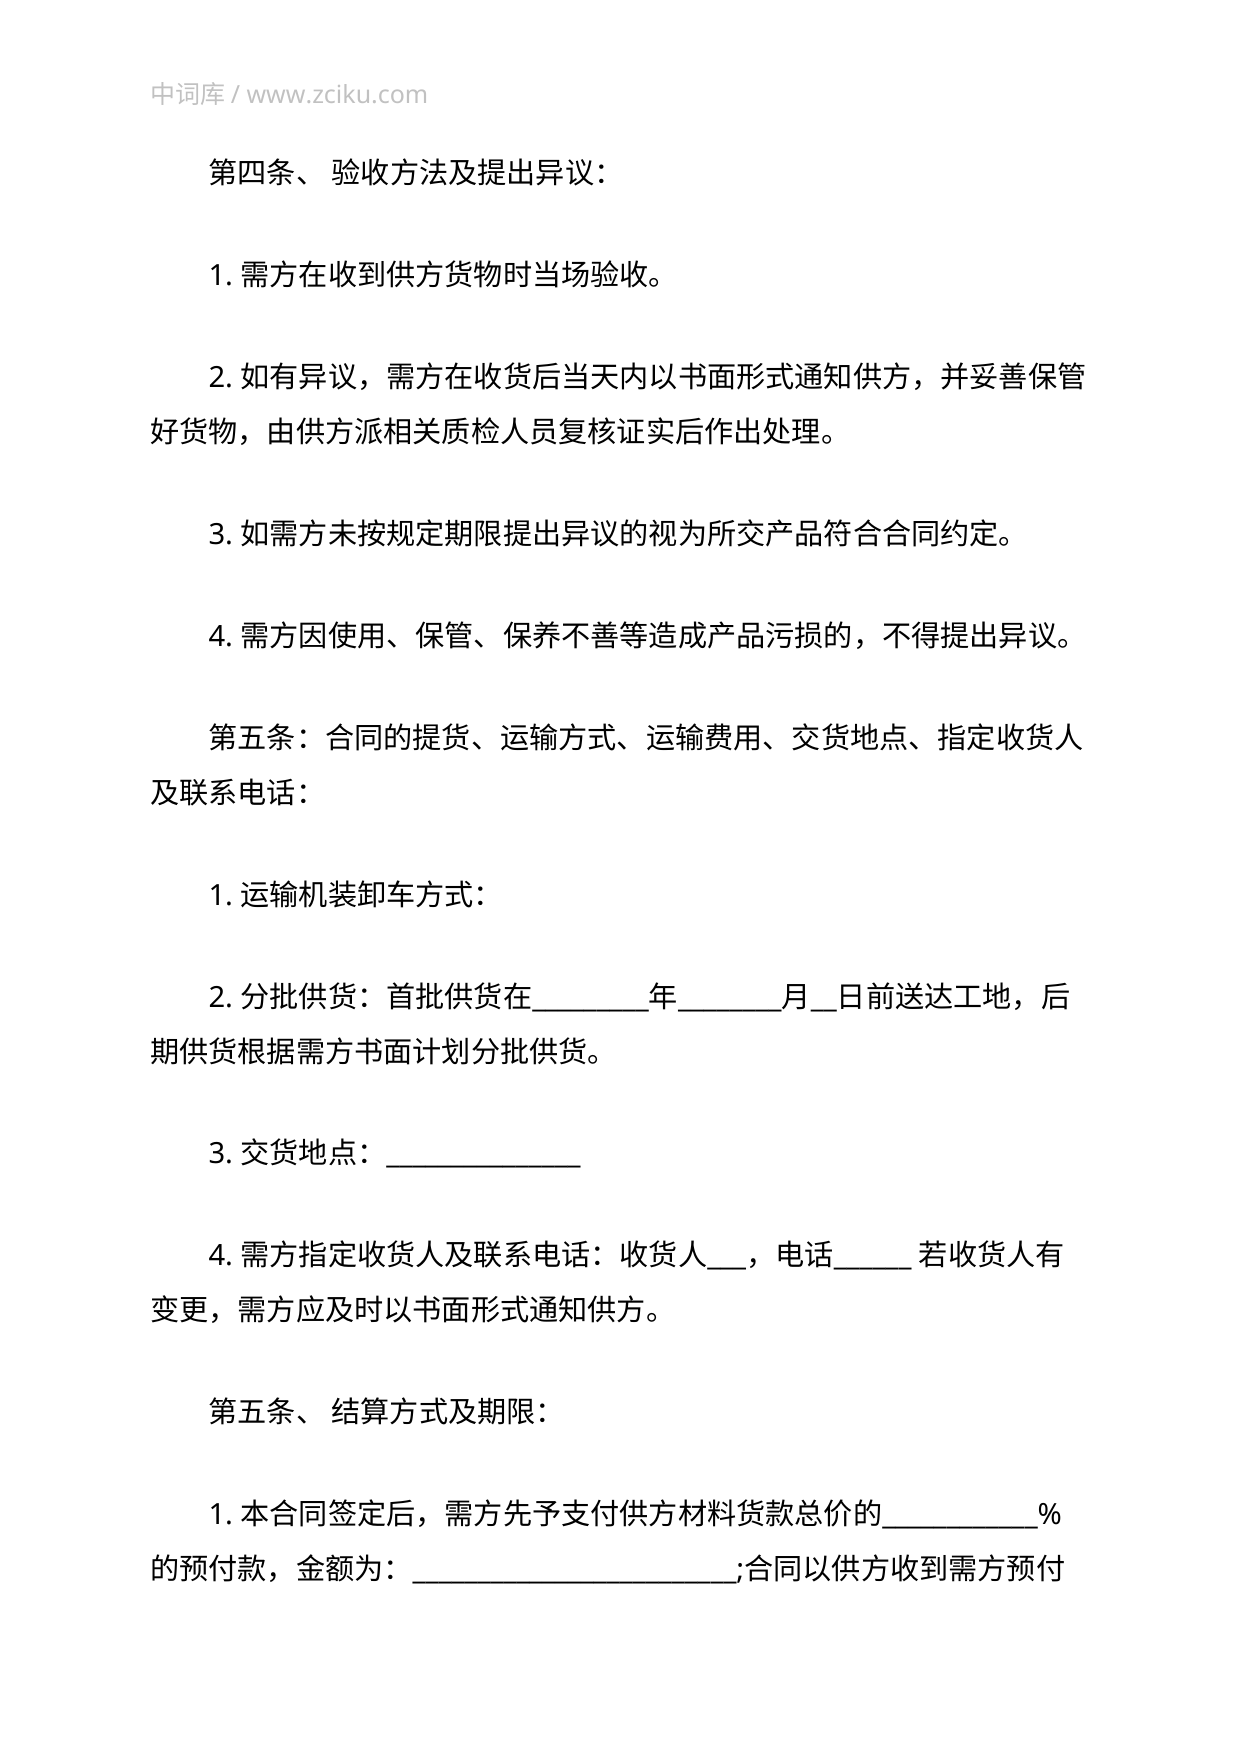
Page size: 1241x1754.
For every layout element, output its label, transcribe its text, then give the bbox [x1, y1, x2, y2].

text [150, 1490, 1090, 1588]
text 4. 需方指定收货人及联系电话：收货人___，电话______ 若收货人有变更，需方应及时以书面形式通知供方。 [150, 1232, 1090, 1329]
text 第五条、 结算方式及期限： [150, 1389, 1090, 1431]
text 3. 如需方未按规定期限提出异议的视为所交产品符合合同约定。 [150, 511, 1090, 553]
text 第五条：合同的提货、运输方式、运输费用、交货地点、指定收货人及联系电话： [150, 714, 1090, 812]
text 3. 交货地点：_______________ [150, 1130, 1090, 1172]
text 1. 运输机装卸车方式： [150, 871, 1090, 913]
text 第四条、 验收方法及提出异议： [150, 150, 1090, 192]
text 2. 分批供货：首批供货在_________年________月__日前送达工地，后期供货根据需方书面计划分批供货。 [150, 973, 1090, 1070]
text 2. 如有异议，需方在收货后当天内以书面形式通知供方，并妥善保管好货物，由供方派相关质检人员复核证实后作出处理。 [150, 354, 1090, 451]
text 4. 需方因使用、保管、保养不善等造成产品污损的，不得提出异议。 [150, 612, 1090, 655]
text 1. 需方在收到供方货物时当场验收。 [150, 252, 1090, 294]
